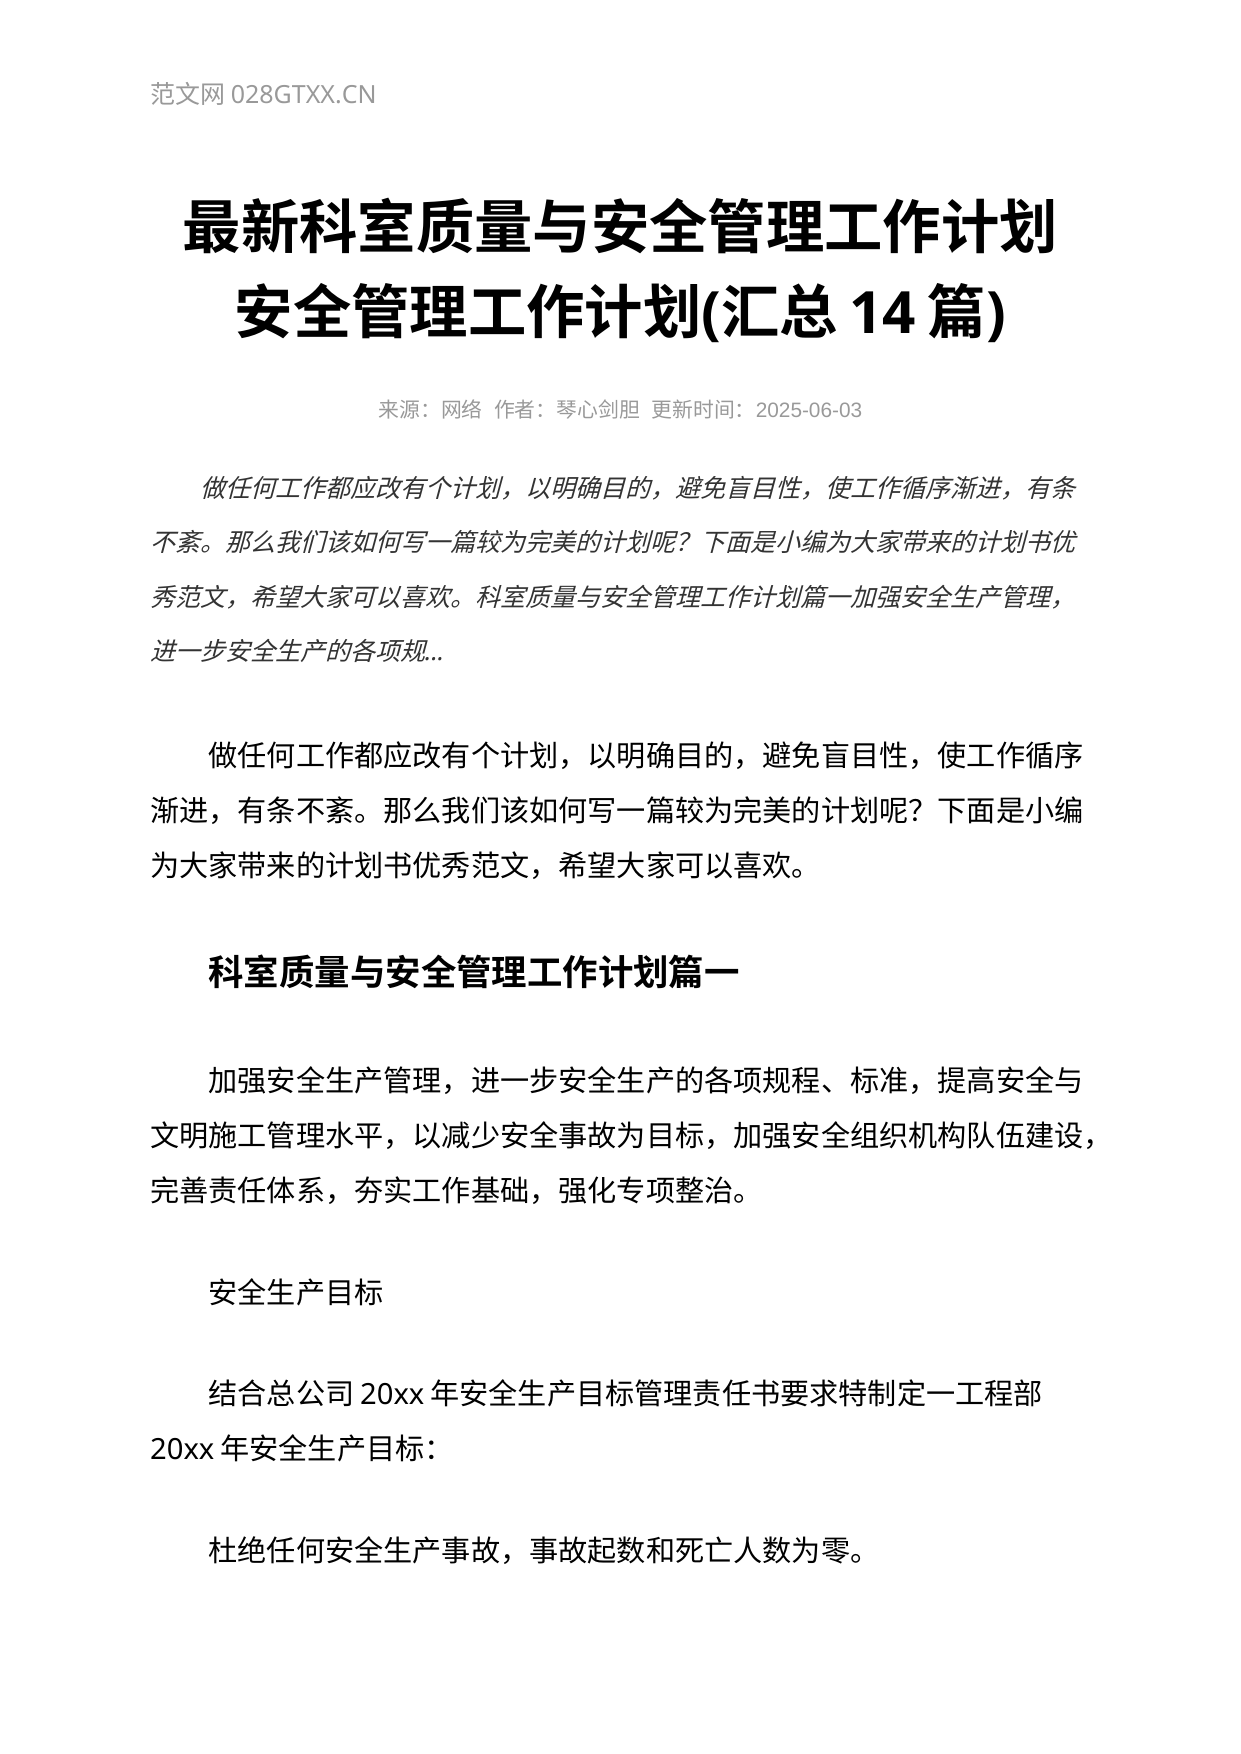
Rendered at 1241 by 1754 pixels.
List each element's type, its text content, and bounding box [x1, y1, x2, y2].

text 杜绝任何安全生产事故，事故起数和死亡人数为零。 [150, 1528, 1090, 1570]
text 结合总公司20xx年安全生产目标管理责任书要求特制定一工程部20xx年安全生产目标： [150, 1371, 1090, 1468]
text 安全生产目标 [150, 1269, 1090, 1311]
subtitle 最新科室质量与安全管理工作计划 安全管理工作计划(汇总14篇) [150, 181, 1090, 351]
text 科室质量与安全管理工作计划篇一 [150, 944, 1090, 995]
text 加强安全生产管理，进一步安全生产的各项规程、标准，提高安全与文明施工管理水平，以减少安全事故为目标，加强安全组织机构队伍建设，完善责任体系，夯实工作基础，强化专项整治。 [150, 1058, 1090, 1210]
text 来源：网络 作者：琴心剑胆 更新时间：2025-06-03 [150, 397, 1090, 421]
text 做任何工作都应改有个计划，以明确目的，避免盲目性，使工作循序渐进，有条不紊。那么我们该如何写一篇较为完美的计划呢？下面是小编为大家带来的计划书优秀范文，希望大家可以喜欢。 [150, 733, 1090, 885]
text 做任何工作都应改有个计划，以明确目的，避免盲目性，使工作循序渐进，有条不紊。那么我们该如何写一篇较为完美的计划呢？下面是小编为大家带来的计划书优秀范文，希望大家可以喜欢。科室质量与安全管理工作计划篇一加强安全生产管理，进一步安全生产的各项规... [150, 468, 1090, 668]
